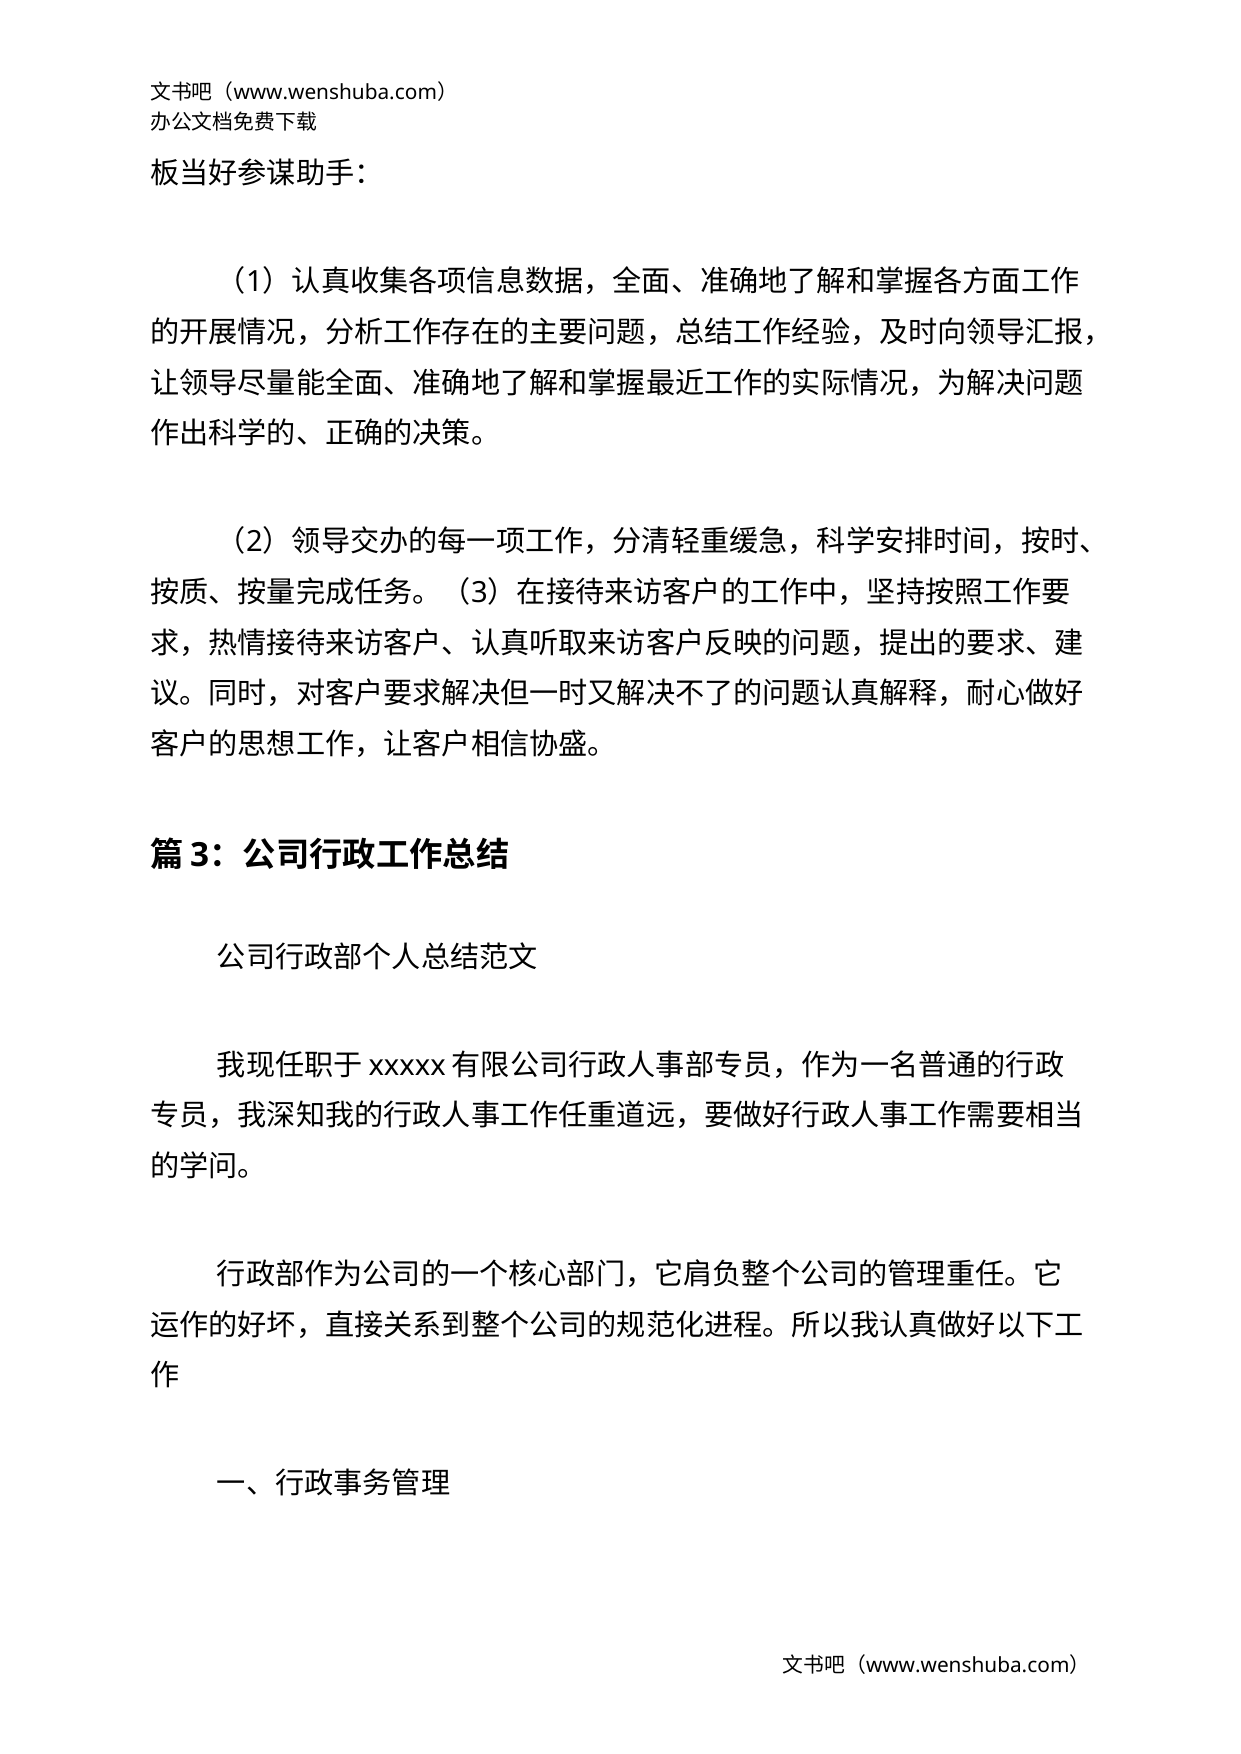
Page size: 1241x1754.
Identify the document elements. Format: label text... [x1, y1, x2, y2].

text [150, 150, 1090, 192]
text 我现任职于xxxxx有限公司行政人事部专员，作为一名普通的行政专员，我深知我的行政人事工作任重道远，要做好行政人事工作需要相当的学问。 [150, 1041, 1090, 1185]
text 篇3：公司行政工作总结 [150, 828, 1090, 877]
text 行政部作为公司的一个核心部门，它肩负整个公司的管理重任。它运作的好坏，直接关系到整个公司的规范化进程。所以我认真做好以下工作 [150, 1250, 1090, 1394]
text 公司行政部个人总结范文 [150, 933, 1090, 976]
text （2）领导交办的每一项工作，分清轻重缓急，科学安排时间，按时、按质、按量完成任务。（3）在接待来访客户的工作中，坚持按照工作要求，热情接待来访客户、认真听取来访客户反映的问题，提出的要求、建议。同时，对客户要求解决但一时又解决不了的问题认真解释，耐心做好客户的思想工作，让客户相信协盛。 [150, 517, 1090, 763]
text （1）认真收集各项信息数据，全面、准确地了解和掌握各方面工作的开展情况，分析工作存在的主要问题，总结工作经验，及时向领导汇报，让领导尽量能全面、准确地了解和掌握最近工作的实际情况，为解决问题作出科学的、正确的决策。 [150, 258, 1090, 452]
text 一、行政事务管理 [150, 1459, 1090, 1502]
